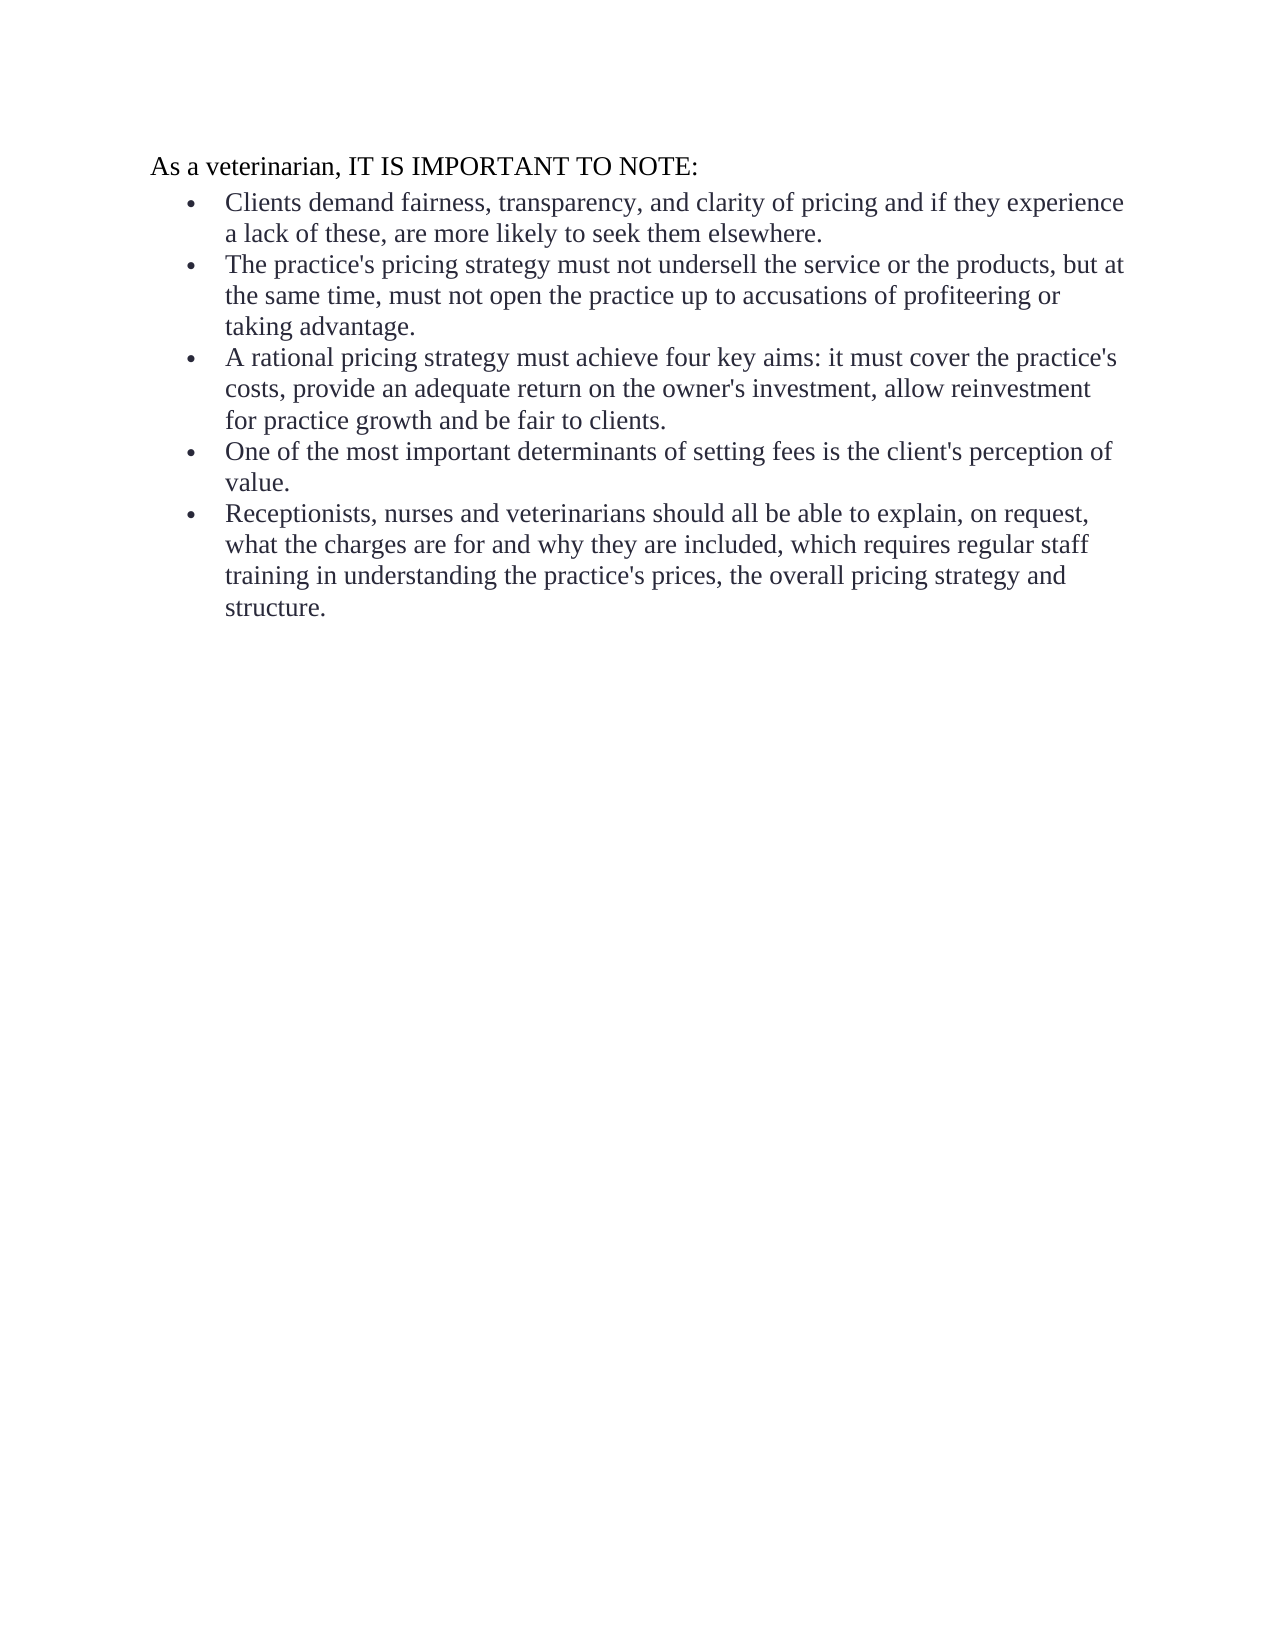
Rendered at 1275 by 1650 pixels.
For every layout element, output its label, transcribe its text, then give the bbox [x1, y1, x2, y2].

text As a veterinarian, IT IS IMPORTANT TO NOTE: [150, 150, 1125, 181]
list Receptionists, nurses and veterinarians should all be able to explain, on request, what the charges are for and why they are included, which requires regular staff training in understanding the practice's prices, the overall pricing strategy and structure. [187, 497, 1125, 622]
list Clients demand fairness, transparency, and clarity of pricing and if they experience a lack of these, are more likely to seek them elsewhere. [187, 186, 1125, 248]
list One of the most important determinants of setting fees is the client's perception of value. [187, 435, 1125, 497]
list A rational pricing strategy must achieve four key aims: it must cover the practice's costs, provide an adequate return on the owner's investment, allow reinvestment for practice growth and be fair to clients. [187, 341, 1125, 435]
list The practice's pricing strategy must not undersell the service or the products, but at the same time, must not open the practice up to accusations of profiteering or taking advantage. [187, 248, 1125, 341]
